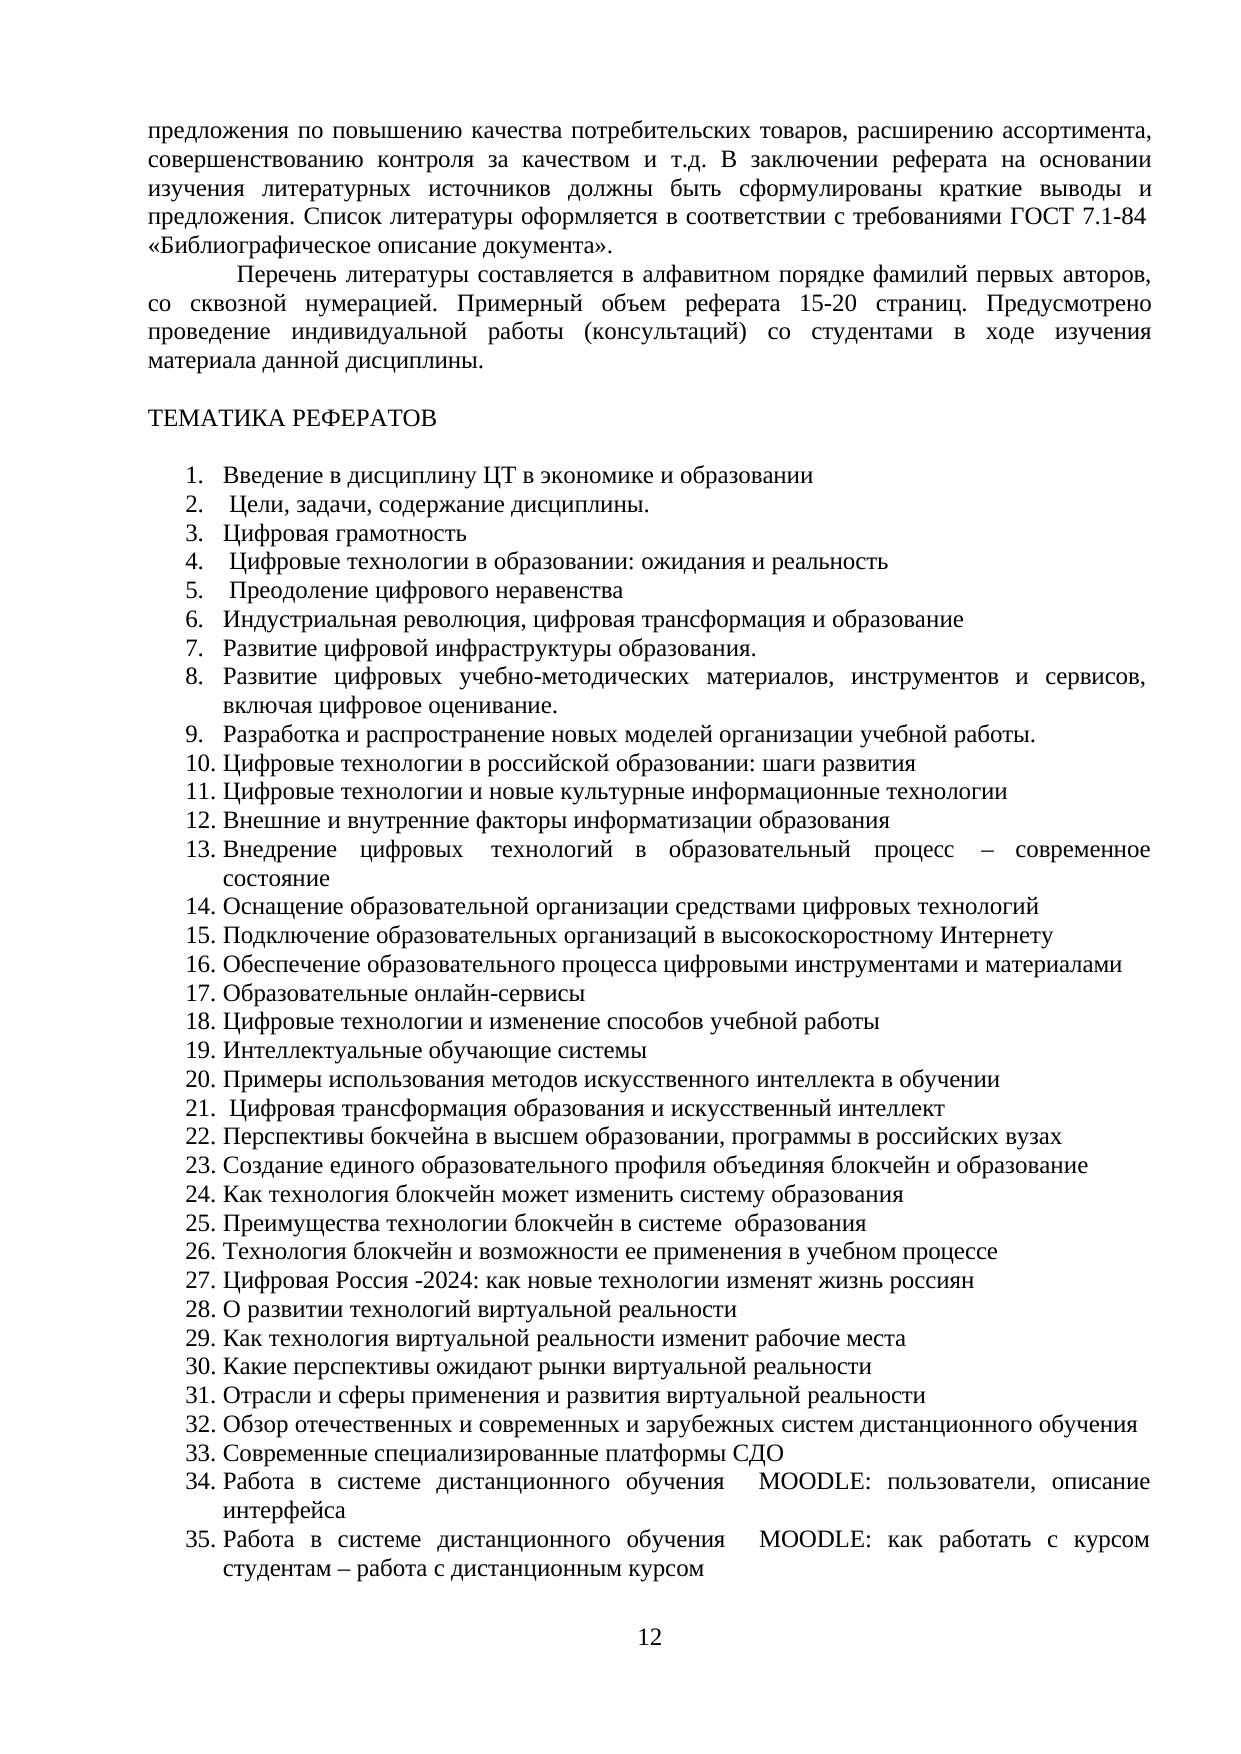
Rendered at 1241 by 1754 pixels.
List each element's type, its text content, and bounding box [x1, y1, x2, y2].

list Обзор отечественных и современных и зарубежных систем дистанционного обучения [185, 1409, 1163, 1438]
list Как технология блокчейн может изменить систему образования [185, 1179, 1163, 1208]
list Цели, задачи, содержание дисциплины. [185, 489, 1163, 518]
list Отрасли и сферы применения и развития виртуальной реальности [185, 1380, 1163, 1409]
list Преодоление цифрового неравенства [185, 575, 1163, 604]
list Развитие цифровых учебно-методических материалов, инструментов и сервисов, включая цифровое оценивание. [185, 661, 1152, 719]
list Цифровая Россия -2024: как новые технологии изменят жизнь россиян [185, 1265, 1163, 1294]
list Введение в дисциплину ЦТ в экономике и образовании [185, 460, 1163, 489]
list Технология блокчейн и возможности ее применения в учебном процессе [185, 1236, 1163, 1265]
text предложения по повышению качества потребительских товаров, расширению ассортимента, совершенствованию контроля за качеством и т.д. В заключении реферата на основании изучения литературных источников должны быть сформулированы краткие выводы и предложения. Список литературы оформляется в соответствии с требованиями ГОСТ 7.1-84 [148, 115, 1152, 230]
list Какие перспективы ожидают рынки виртуальной реальности [185, 1351, 1163, 1380]
list Преимущества технологии блокчейн в системе образования [185, 1208, 1163, 1236]
list Цифровая трансформация образования и искусственный интеллект [185, 1093, 1163, 1121]
list Разработка и распространение новых моделей организации учебной работы. [185, 719, 1163, 748]
list Цифровая грамотность [185, 518, 1163, 546]
list Создание единого образовательного профиля объединяя блокчейн и образование [185, 1150, 1163, 1179]
list О развитии технологий виртуальной реальности [185, 1294, 1163, 1323]
list Цифровые технологии в российской образовании: шаги развития [185, 748, 1163, 776]
list Образовательные онлайн-сервисы [185, 978, 1163, 1006]
list Цифровые технологии и новые культурные информационные технологии [185, 776, 1163, 805]
text Перечень литературы составляется в алфавитном порядке фамилий первых авторов, со сквозной нумерацией. Примерный объем реферата 15-20 страниц. Предусмотрено проведение индивидуальной работы (консультаций) со студентами в ходе изучения материала данной дисциплины. [148, 259, 1152, 374]
list Индустриальная революция, цифровая трансформация и образование [185, 604, 1163, 633]
list Внедрение цифровых технологий в образовательный процесс – современное состояние [185, 834, 1152, 891]
list Работа в системе дистанционного обучения MOODLE: пользователи, описание интерфейса [185, 1466, 1152, 1524]
list Примеры использования методов искусственного интеллекта в обучении [185, 1064, 1163, 1093]
list Как технология виртуальной реальности изменит рабочие места [185, 1323, 1163, 1351]
list Перспективы бокчейна в высшем образовании, программы в российских вузах [185, 1121, 1163, 1150]
list Цифровые технологии и изменение способов учебной работы [185, 1006, 1163, 1035]
list Интеллектуальные обучающие системы [185, 1035, 1163, 1064]
list Обеспечение образовательного процесса цифровыми инструментами и материалами [185, 949, 1163, 978]
list Работа в системе дистанционного обучения MOODLE: как работать с курсом студентам – работа с дистанционным курсом [185, 1524, 1152, 1581]
list Цифровые технологии в образовании: ожидания и реальность [185, 546, 1163, 575]
list Современные специализированные платформы СДО [185, 1438, 1163, 1466]
text «Библиографическое описание документа». [148, 230, 1163, 259]
text ТЕМАТИКА РЕФЕРАТОВ [148, 403, 1163, 431]
list Подключение образовательных организаций в высокоскоростному Интернету [185, 920, 1163, 949]
list Оснащение образовательной организации средствами цифровых технологий [185, 891, 1163, 920]
list Развитие цифровой инфраструктуры образования. [185, 633, 1163, 661]
list Внешние и внутренние факторы информатизации образования [185, 805, 1163, 834]
